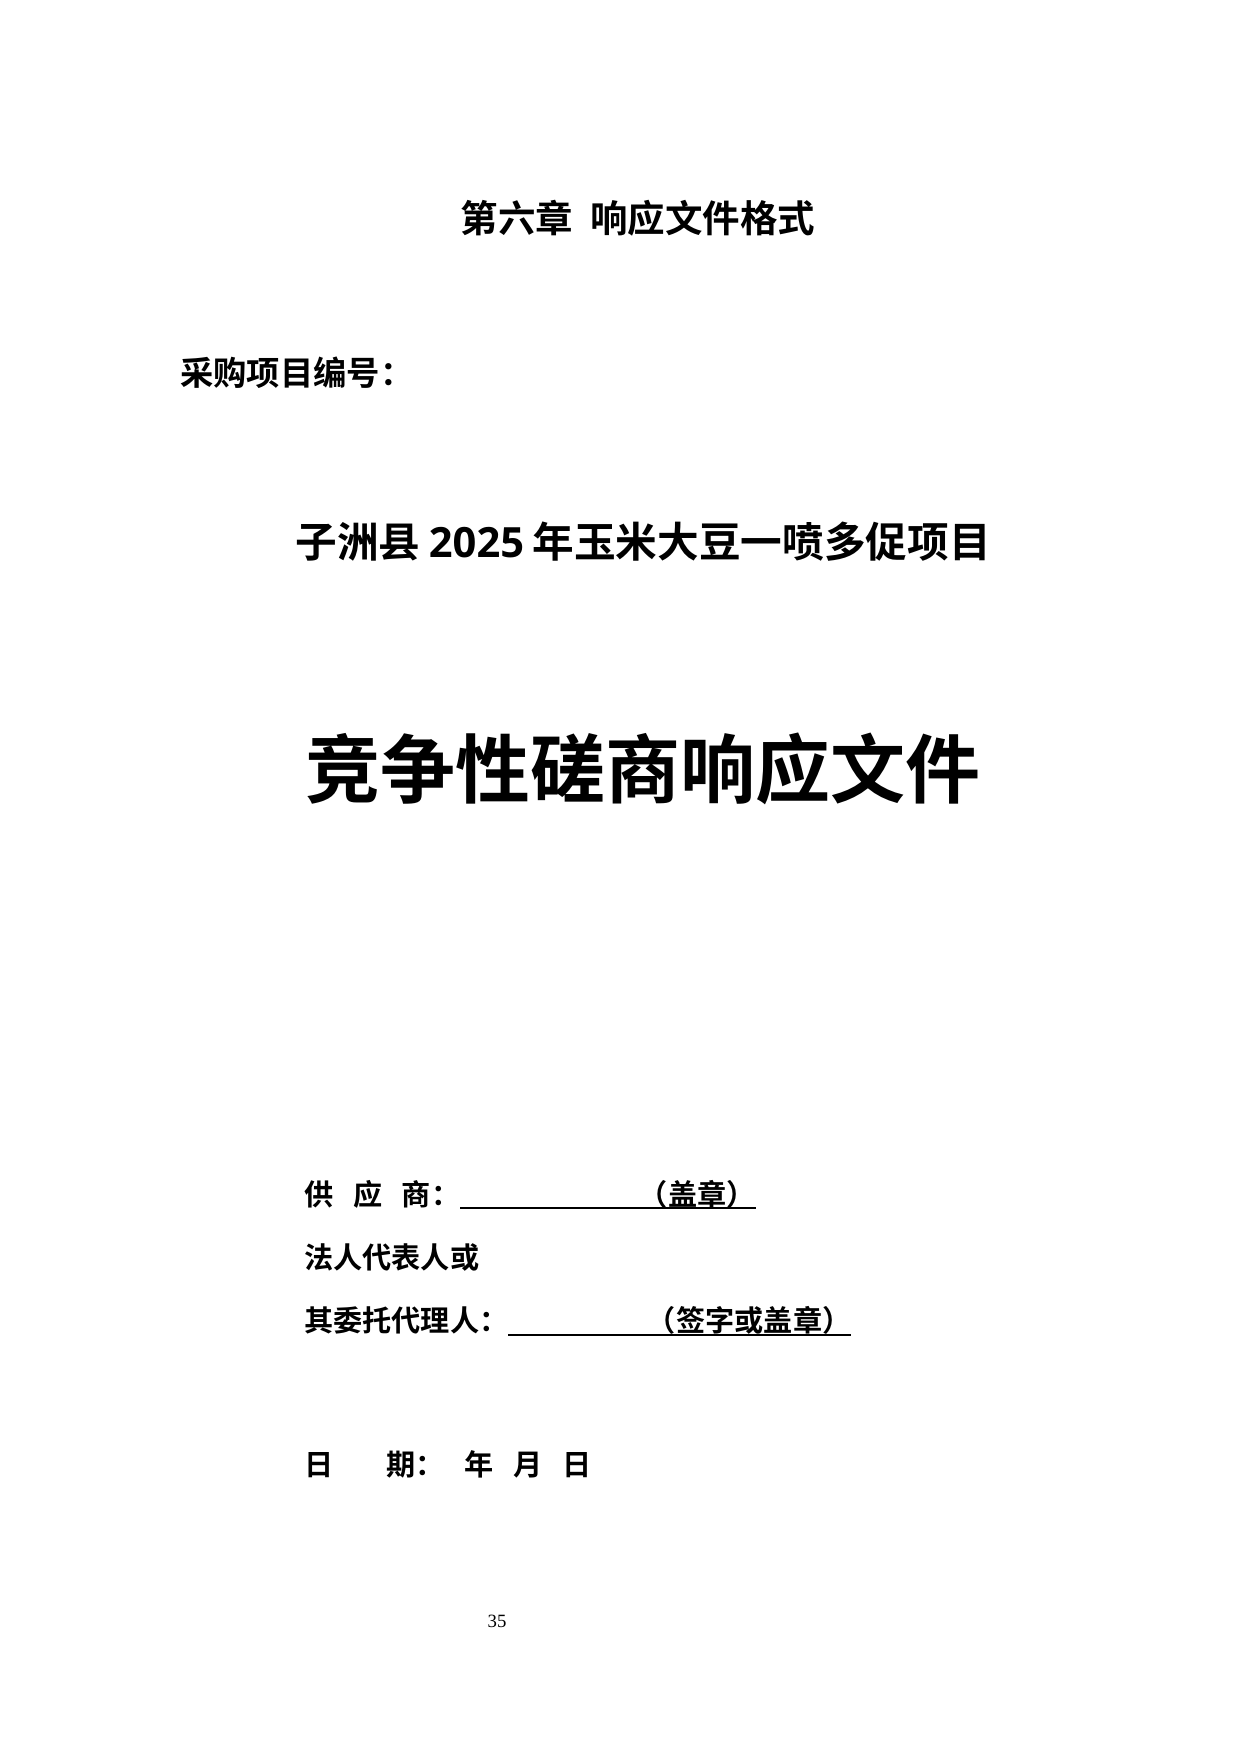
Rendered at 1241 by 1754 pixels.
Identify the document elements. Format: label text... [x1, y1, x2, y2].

text 竞争性磋商响应文件 [180, 711, 1106, 819]
text 采购项目编号： [180, 346, 1106, 394]
text 供 应 商： （盖章） [304, 1171, 1106, 1213]
subtitle 第六章 响应文件格式 [169, 185, 1106, 244]
text 其委托代理人： （签字或盖章） [304, 1298, 1106, 1340]
text 法人代表人或 [304, 1234, 1106, 1277]
text 子洲县2025年玉米大豆一喷多促项目 [180, 509, 1106, 570]
text 日 期： 年 月 日 [304, 1442, 1106, 1484]
